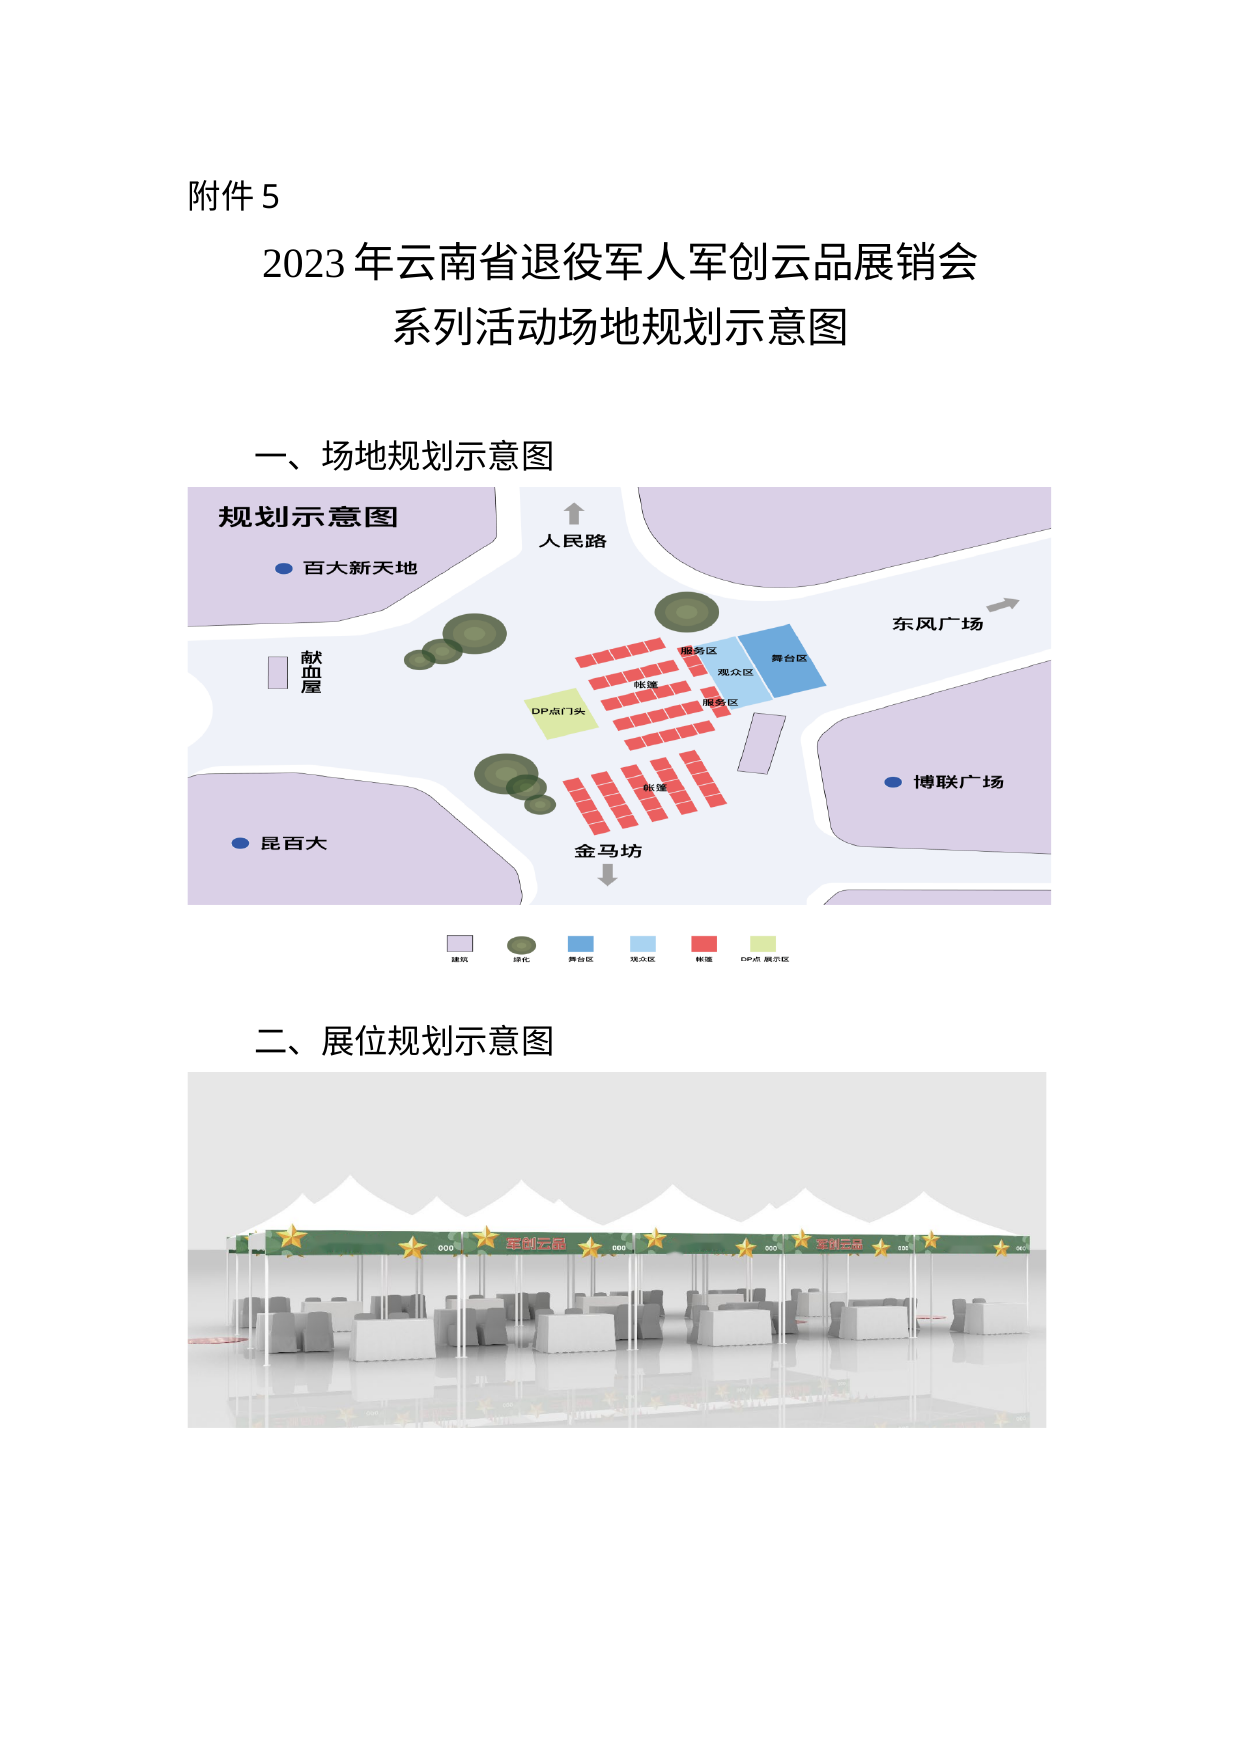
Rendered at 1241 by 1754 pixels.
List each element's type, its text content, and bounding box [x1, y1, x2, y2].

text 2023年云南省退役军人军创云品展销会 [187, 227, 1053, 292]
text 附件5 [187, 162, 1053, 227]
text 系列活动场地规划示意图 [187, 292, 1053, 357]
text 二、展位规划示意图 [187, 1007, 1053, 1072]
text 一、场地规划示意图 [187, 422, 1053, 487]
picture [187, 1072, 1047, 1428]
picture [187, 487, 1052, 997]
